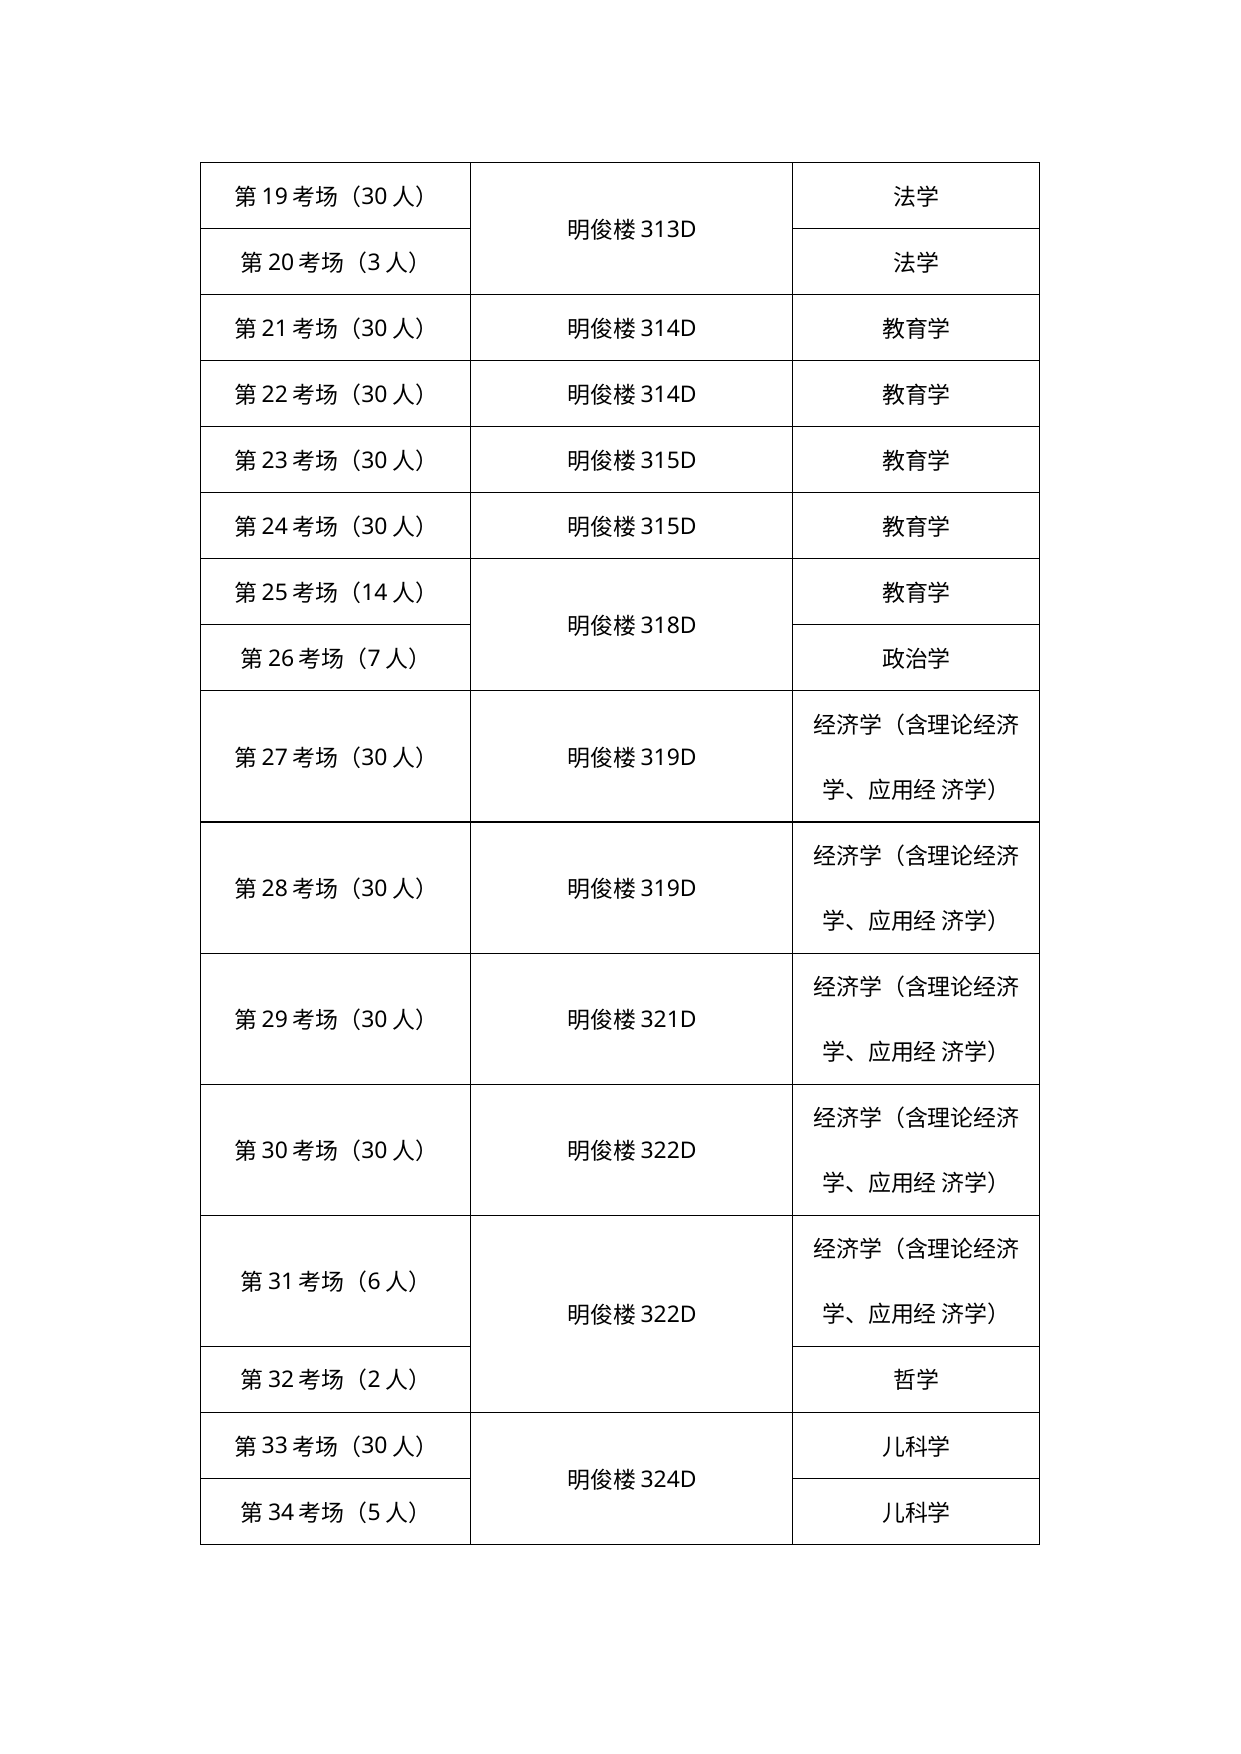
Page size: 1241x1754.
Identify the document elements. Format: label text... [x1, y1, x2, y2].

table_cell 第23考场（30人） [201, 427, 470, 492]
table_cell 儿科学 [793, 1479, 1039, 1544]
table_cell 明俊楼322D [471, 1216, 792, 1412]
table_cell 明俊楼319D [471, 691, 792, 821]
table_cell 经济学（含理论经济学、应用经 济学） [793, 1085, 1039, 1214]
table_cell 明俊楼315D [471, 493, 792, 558]
table_cell 儿科学 [793, 1413, 1039, 1478]
table_cell 第22考场（30人） [201, 361, 470, 426]
table_cell 明俊楼315D [471, 427, 792, 492]
table_cell 明俊楼322D [471, 1085, 792, 1214]
table_cell 明俊楼319D [471, 823, 792, 952]
table_cell 明俊楼314D [471, 295, 792, 360]
table_cell 政治学 [793, 625, 1039, 690]
table_cell 第32考场（2人） [201, 1347, 470, 1412]
table_cell 经济学（含理论经济学、应用经 济学） [793, 1216, 1039, 1346]
table_cell 第20考场（3人） [201, 229, 470, 294]
table_cell 第19考场（30人） [201, 163, 470, 228]
table_cell 法学 [793, 229, 1039, 294]
table_cell 教育学 [793, 361, 1039, 426]
table_cell 经济学（含理论经济学、应用经 济学） [793, 691, 1039, 821]
table_cell 教育学 [793, 559, 1039, 624]
table_cell 明俊楼318D [471, 559, 792, 690]
table_cell 明俊楼314D [471, 361, 792, 426]
table_cell 经济学（含理论经济学、应用经 济学） [793, 823, 1039, 952]
table_cell 明俊楼324D [471, 1413, 792, 1544]
table_cell 教育学 [793, 493, 1039, 558]
table_cell 明俊楼313D [471, 163, 792, 294]
table_cell 教育学 [793, 295, 1039, 360]
table_cell 明俊楼321D [471, 954, 792, 1083]
table_cell 第24考场（30人） [201, 493, 470, 558]
table_cell 第31考场（6人） [201, 1216, 470, 1346]
table_cell 第34考场（5人） [201, 1479, 470, 1544]
table_cell 经济学（含理论经济学、应用经 济学） [793, 954, 1039, 1083]
table_cell 第25考场（14人） [201, 559, 470, 624]
table_cell 第29考场（30人） [201, 954, 470, 1083]
table_cell 第27考场（30人） [201, 691, 470, 821]
table_cell 第21考场（30人） [201, 295, 470, 360]
table_cell 第28考场（30人） [201, 823, 470, 952]
table_cell 法学 [793, 163, 1039, 228]
table_cell 第30考场（30人） [201, 1085, 470, 1214]
table_cell 哲学 [793, 1347, 1039, 1412]
table_cell 第26考场（7人） [201, 625, 470, 690]
table_cell 第33考场（30人） [201, 1413, 470, 1478]
table_cell 教育学 [793, 427, 1039, 492]
